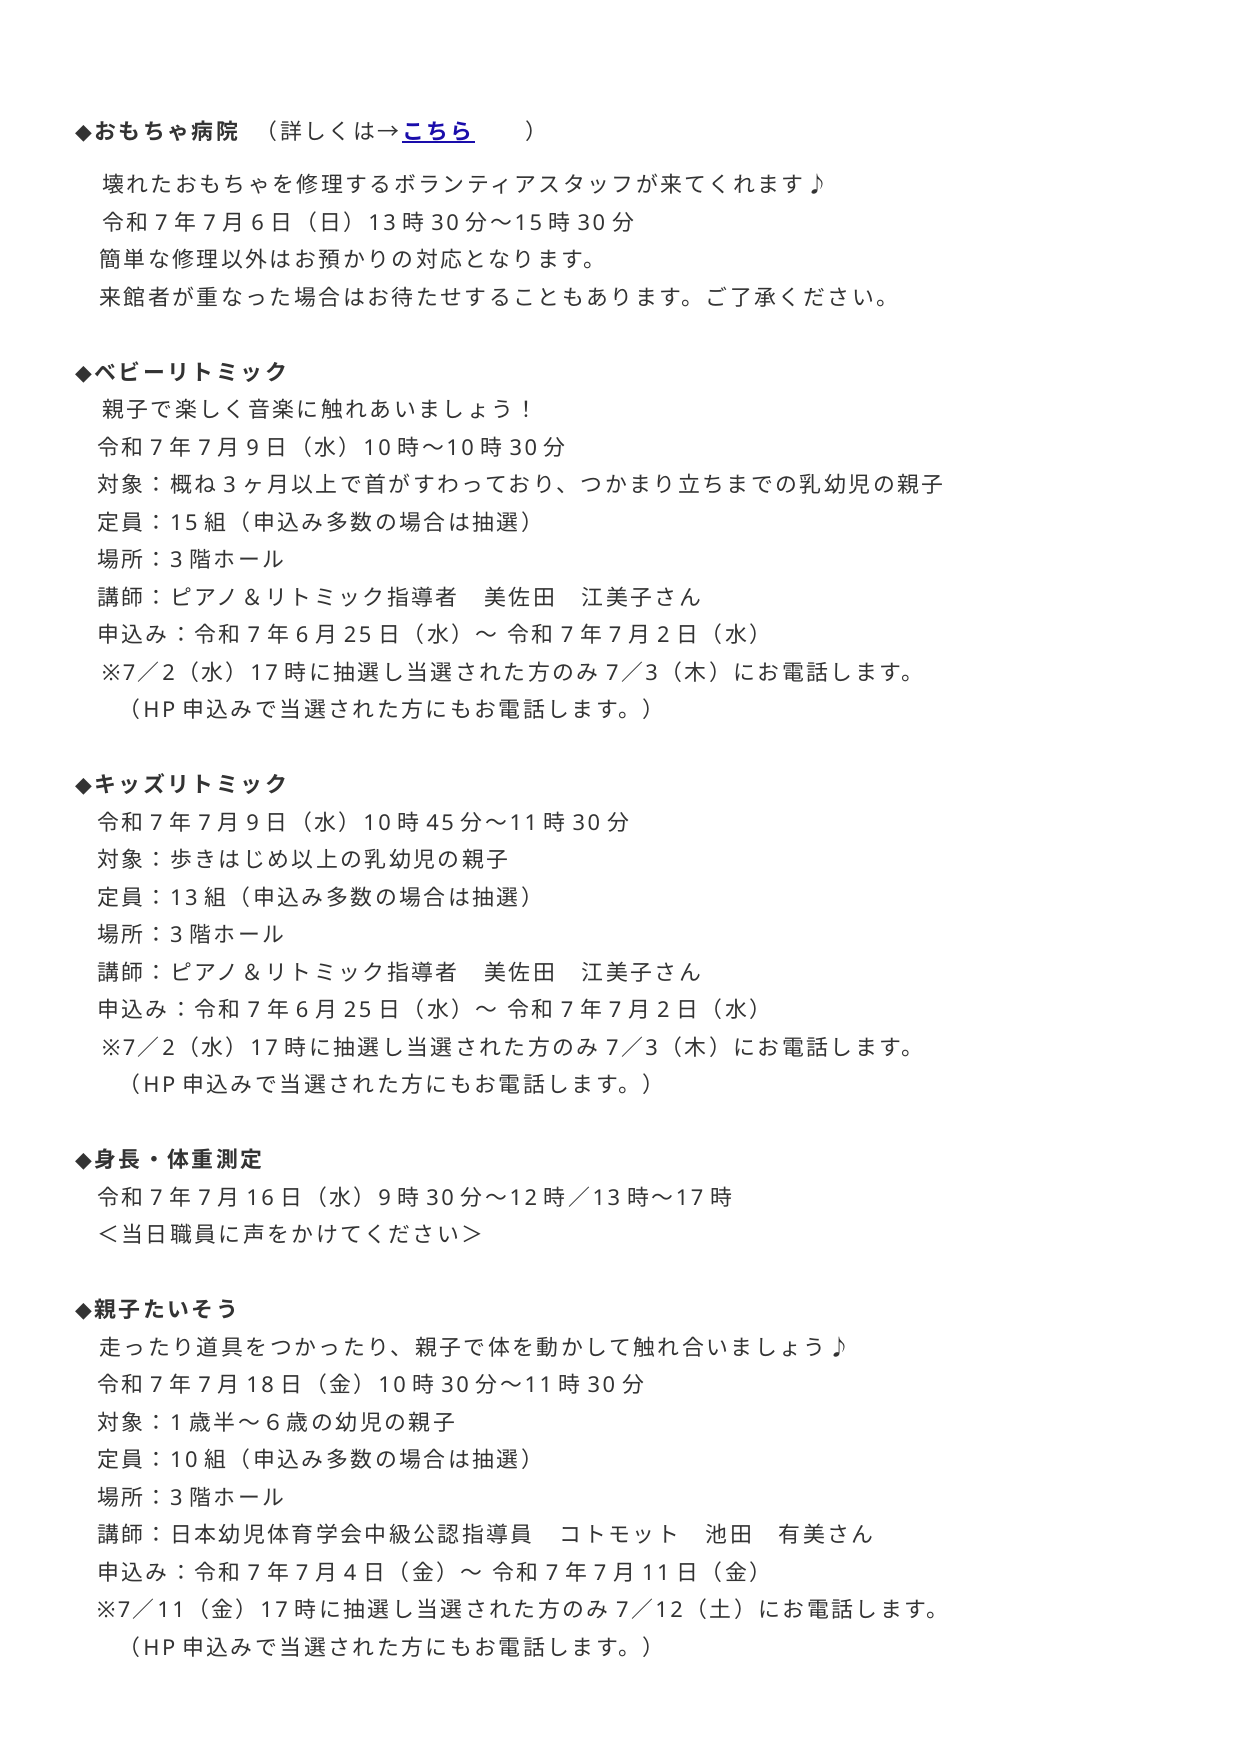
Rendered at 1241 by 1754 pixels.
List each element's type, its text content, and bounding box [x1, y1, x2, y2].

text 来館者が重なった場合はお待たせすることもあります。ご了承ください。 [75, 277, 1165, 314]
text ※7／2（水）17時に抽選し当選された方のみ7／3（木）にお電話します。 [75, 1027, 1165, 1064]
text 壊れたおもちゃを修理するボランティアスタッフが来てくれます♪ [75, 164, 1165, 202]
text 令和7年7月18日（金）10時30分～11時30分 対象：1歳半～６歳の幼児の親子 [97, 1364, 1165, 1439]
text 場所：3階ホール [97, 1477, 1165, 1514]
text （HP申込みで当選された方にもお電話します。） [119, 1627, 1165, 1664]
text ※7／11（金）17時に抽選し当選された方のみ7／12（土）にお電話します。 [97, 1589, 1165, 1627]
text 場所：3階ホール [97, 539, 1165, 577]
text 講師：ピアノ＆リトミック指導者 美佐田 江美子さん 申込み：令和7年6月25日（水）～ 令和7年7月2日（水） [97, 952, 1165, 1027]
text ◆キッズリトミック [75, 764, 1165, 802]
text （HP申込みで当選された方にもお電話します。） [119, 689, 1165, 727]
text 講師：ピアノ＆リトミック指導者 美佐田 江美子さん 申込み：令和7年6月25日（水）～ 令和7年7月2日（水） [97, 577, 1165, 652]
text 親子で楽しく音楽に触れあいましょう！ [75, 389, 1165, 427]
text 走ったり道具をつかったり、親子で体を動かして触れ合いましょう♪ [75, 1327, 1165, 1364]
text ◆親子たいそう [75, 1289, 1165, 1327]
text ◆おもちゃ病院 （詳しくは→こちら） [75, 89, 1165, 164]
text 定員：10組（申込み多数の場合は抽選） [97, 1439, 1165, 1477]
text ◆ベビーリトミック [75, 352, 1165, 389]
text 令和7年7月9日（水）10時45分～11時30分 対象：歩きはじめ以上の乳幼児の親子 定員：13組（申込み多数の場合は抽選） [97, 802, 1165, 914]
text 講師：日本幼児体育学会中級公認指導員 コトモット 池田 有美さん 申込み：令和7年7月4日（金）～ 令和7年7月11日（金） [97, 1514, 1165, 1589]
text ※7／2（水）17時に抽選し当選された方のみ7／3（木）にお電話します。 [75, 652, 1165, 689]
text （HP申込みで当選された方にもお電話します。） [119, 1064, 1165, 1102]
text 場所：3階ホール [97, 914, 1165, 952]
text 簡単な修理以外はお預かりの対応となります。 [75, 239, 1165, 277]
text 令和7年7月6日（日）13時30分～15時30分 [75, 202, 1165, 239]
text ◆身長・体重測定 [75, 1139, 1165, 1177]
text 令和7年7月16日（水）9時30分～12時／13時～17時 ＜当日職員に声をかけてください＞ [97, 1177, 1165, 1252]
text 令和7年7月9日（水）10時～10時30分 対象：概ね3ヶ月以上で首がすわっており、つかまり立ちまでの乳幼児の親子 定員：15組（申込み多数の場合は抽選） [97, 427, 1165, 539]
